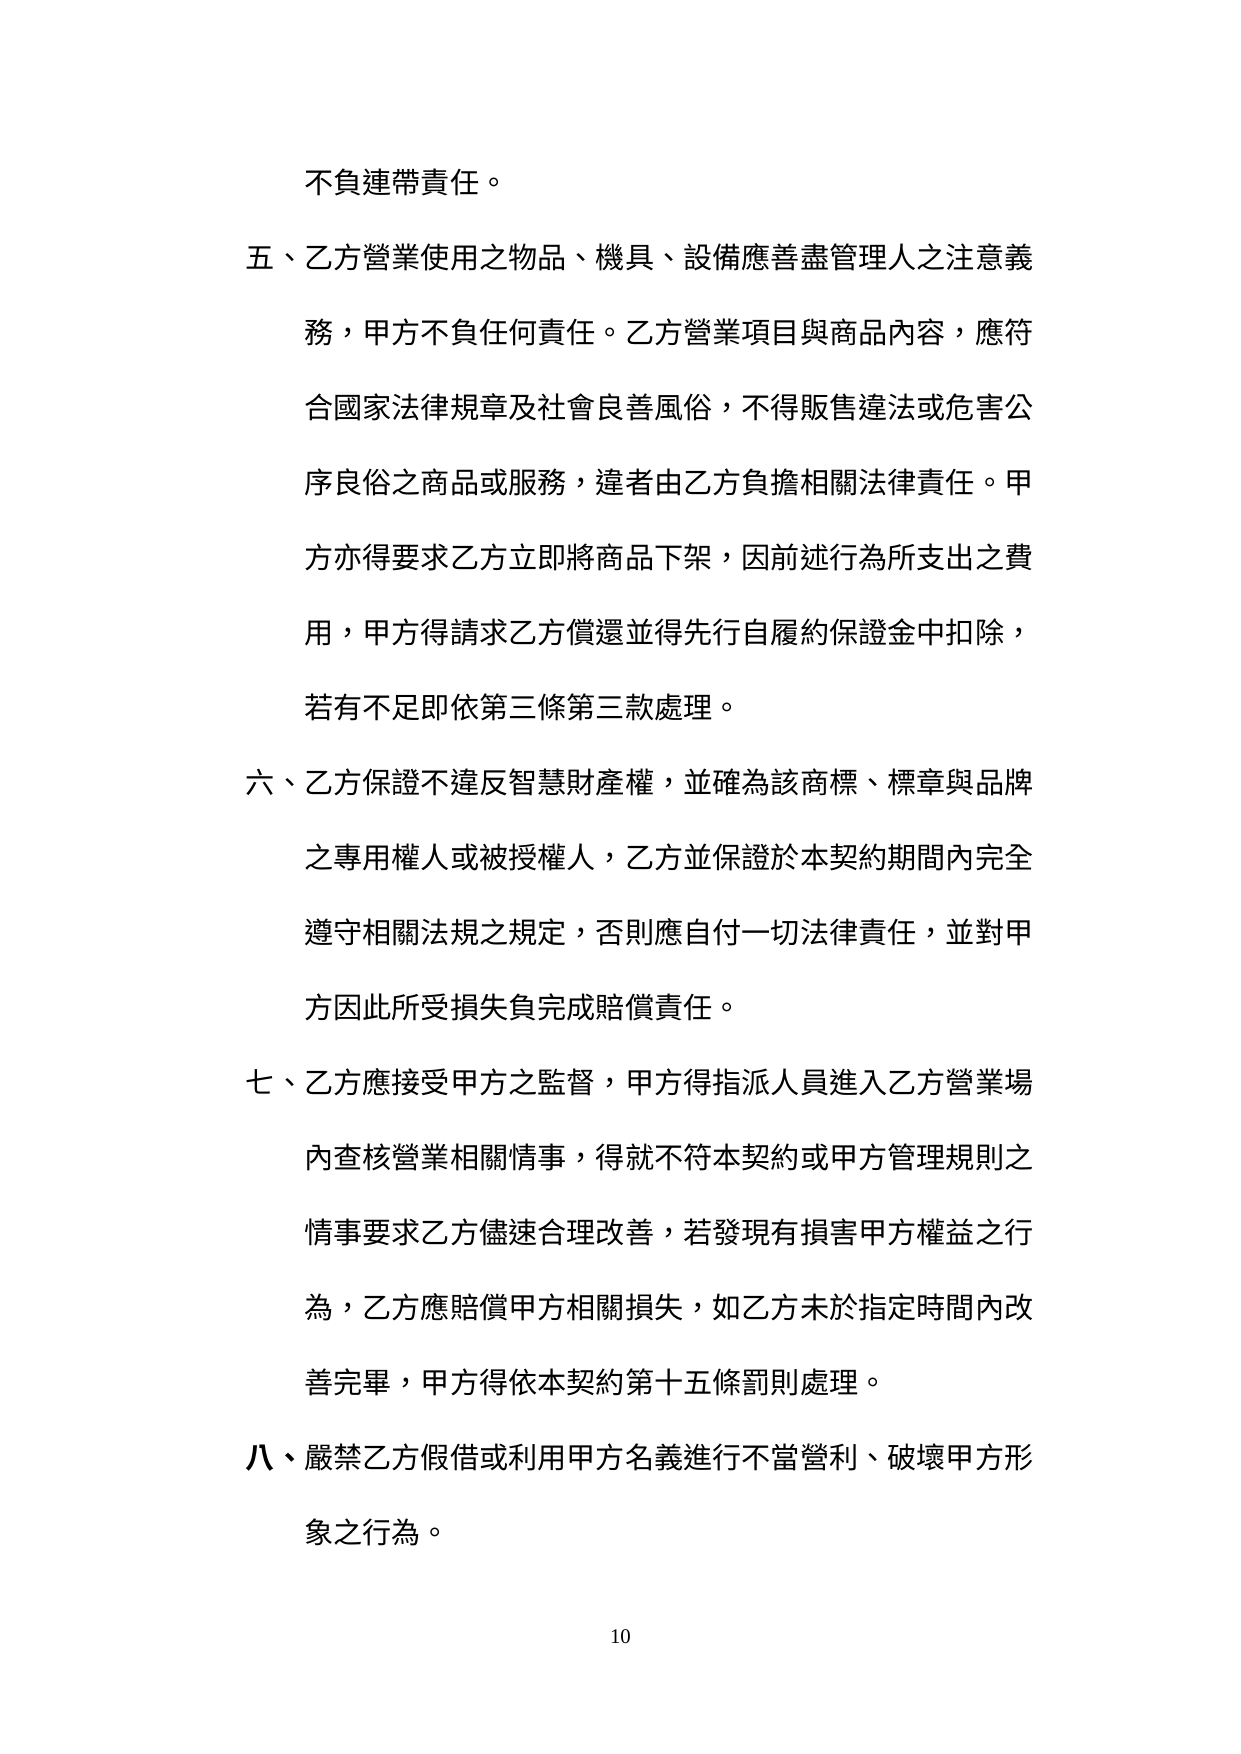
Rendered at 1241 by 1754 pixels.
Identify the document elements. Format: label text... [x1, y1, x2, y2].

text 六、乙方保證不違反智慧財產權，並確為該商標、標章與品牌之專用權人或被授權人，乙方並保證於本契約期間內完全遵守相關法規之規定，否則應自付一切法律責任，並對甲方因此所受損失負完成賠償責任。 [246, 743, 1053, 1043]
text 七、乙方應接受甲方之監督，甲方得指派人員進入乙方營業場內查核營業相關情事，得就不符本契約或甲方管理規則之情事要求乙方儘速合理改善，若發現有損害甲方權益之行為，乙方應賠償甲方相關損失，如乙方未於指定時間內改善完畢，甲方得依本契約第十五條罰則處理。 [246, 1043, 1053, 1418]
text 五、乙方營業使用之物品、機具、設備應善盡管理人之注意義務，甲方不負任何責任。乙方營業項目與商品內容，應符合國家法律規章及社會良善風俗，不得販售違法或危害公序良俗之商品或服務，違者由乙方負擔相關法律責任。甲方亦得要求乙方立即將商品下架，因前述行為所支出之費用，甲方得請求乙方償還並得先行自履約保證金中扣除，若有不足即依第三條第三款處理。 [246, 218, 1053, 743]
text 八、嚴禁乙方假借或利用甲方名義進行不當營利、破壞甲方形象之行為。 [246, 1418, 1053, 1568]
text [246, 143, 1053, 218]
